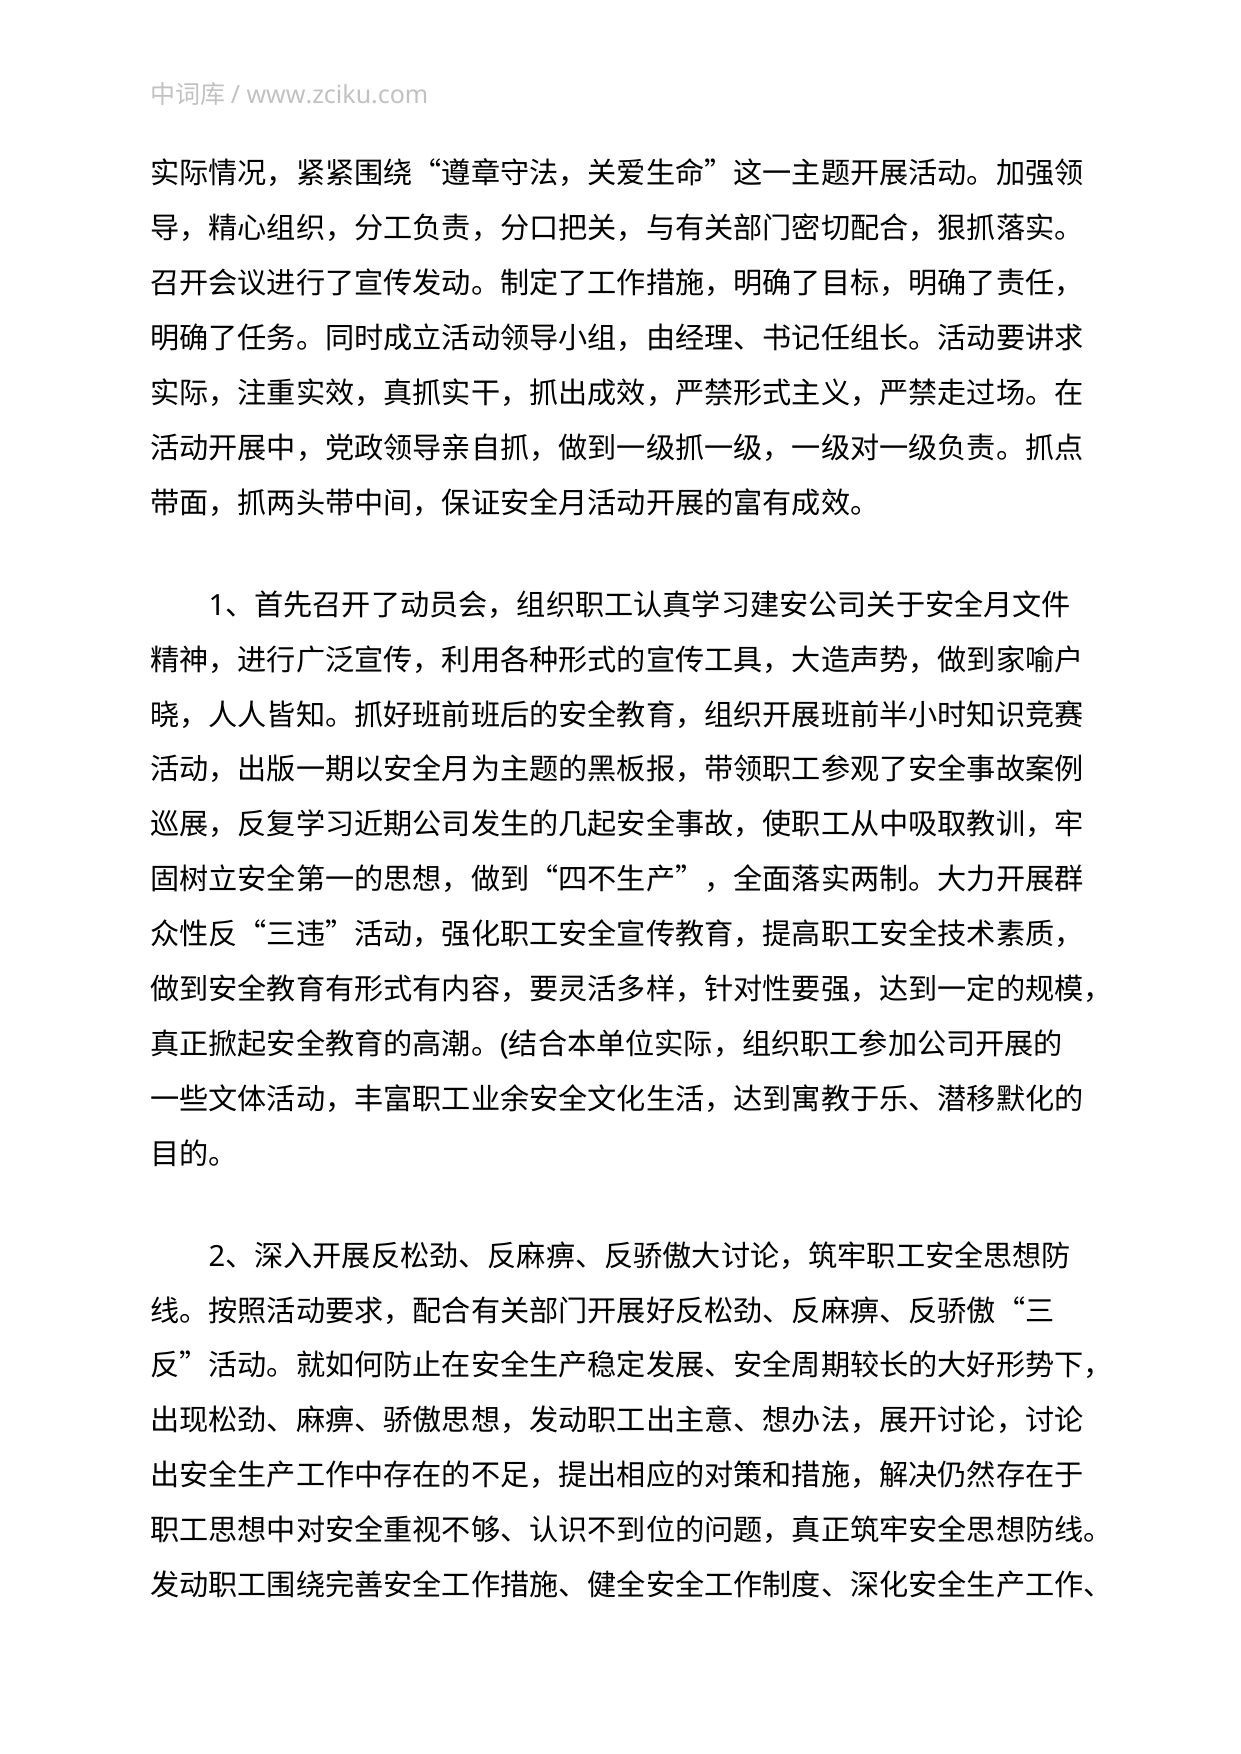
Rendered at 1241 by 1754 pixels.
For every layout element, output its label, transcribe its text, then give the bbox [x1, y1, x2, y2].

text 1、首先召开了动员会，组织职工认真学习建安公司关于安全月文件精神，进行广泛宣传，利用各种形式的宣传工具，大造声势，做到家喻户晓，人人皆知。抓好班前班后的安全教育，组织开展班前半小时知识竞赛活动，出版一期以安全月为主题的黑板报，带领职工参观了安全事故案例巡展，反复学习近期公司发生的几起安全事故，使职工从中吸取教训，牢固树立安全第一的思想，做到“四不生产”，全面落实两制。大力开展群众性反“三违”活动，强化职工安全宣传教育，提高职工安全技术素质，做到安全教育有形式有内容，要灵活多样，针对性要强，达到一定的规模，真正掀起安全教育的高潮。(结合本单位实际，组织职工参加公司开展的一些文体活动，丰富职工业余安全文化生活，达到寓教于乐、潜移默化的目的。 [150, 581, 1090, 1173]
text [150, 1232, 1090, 1604]
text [150, 150, 1090, 522]
